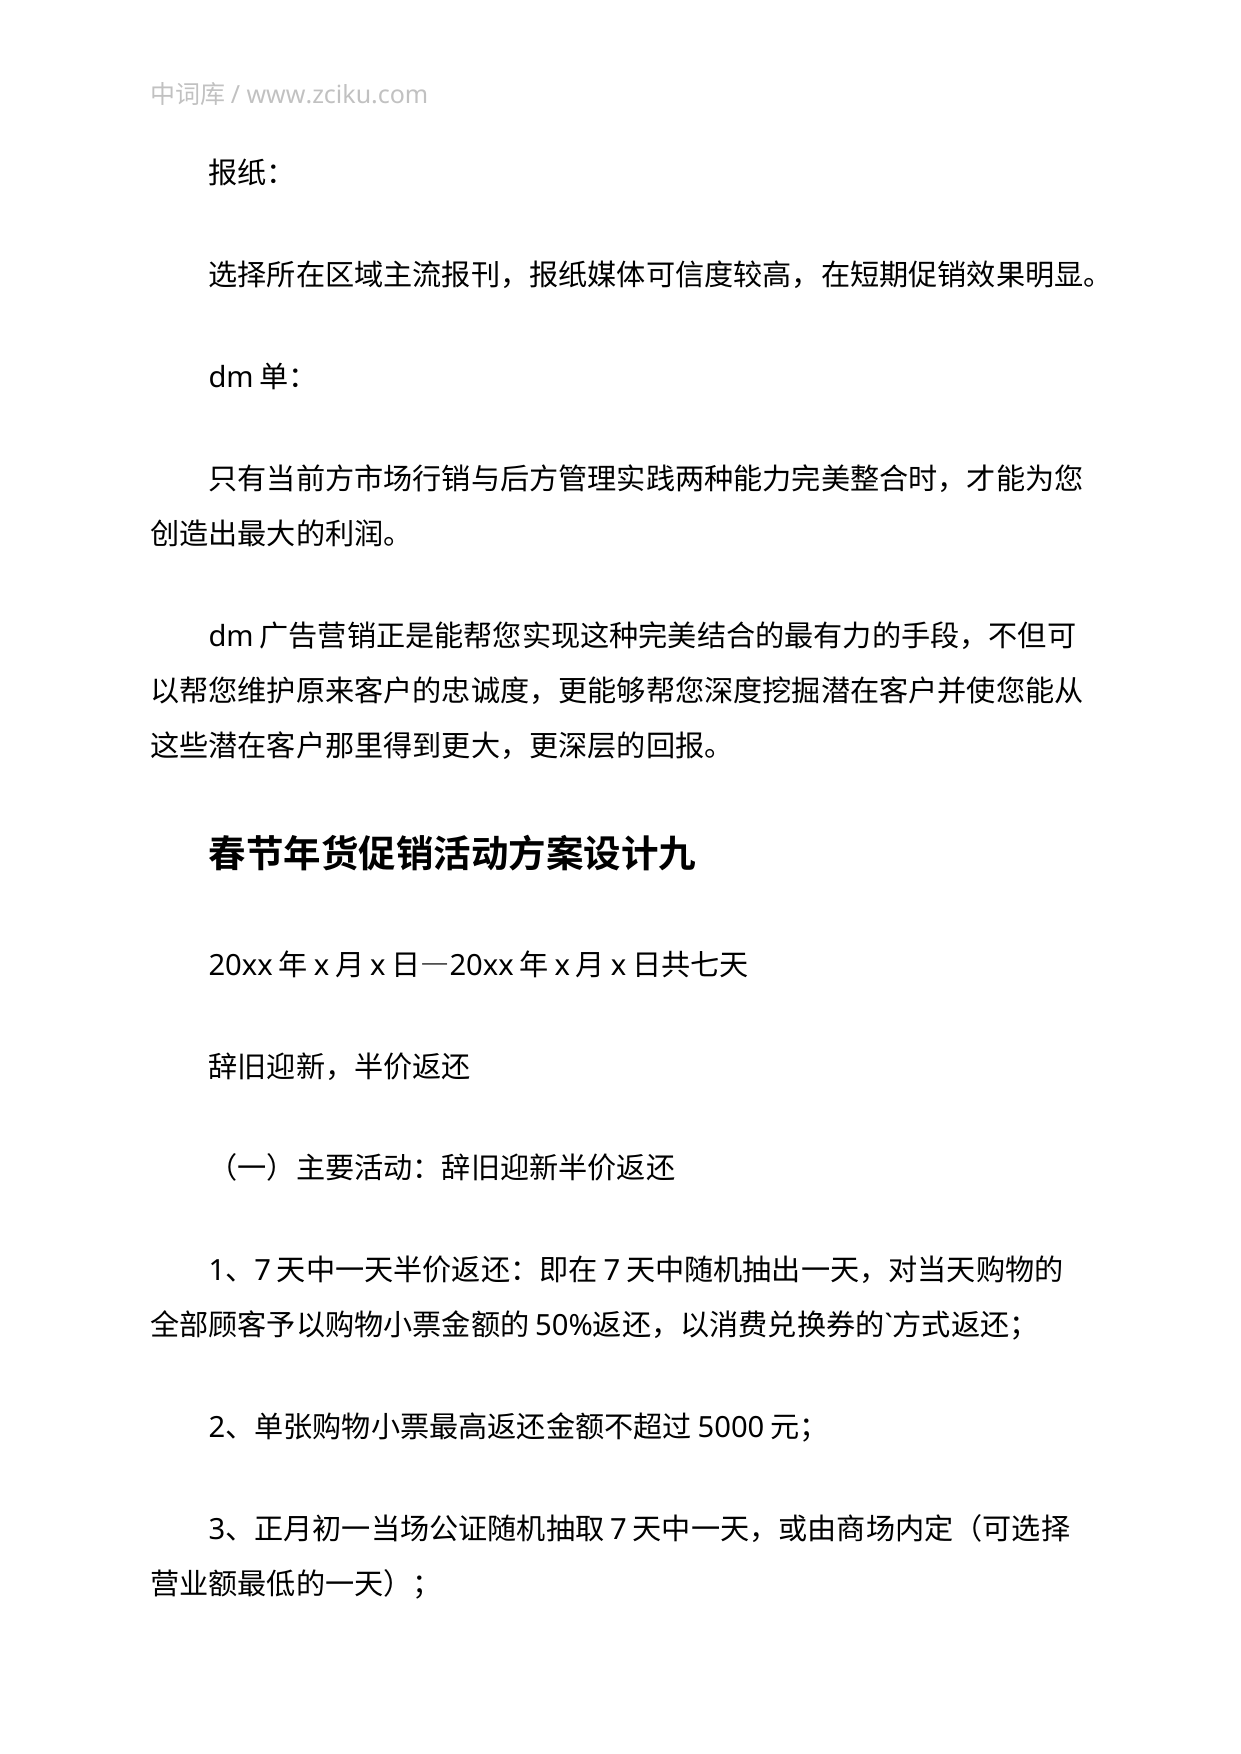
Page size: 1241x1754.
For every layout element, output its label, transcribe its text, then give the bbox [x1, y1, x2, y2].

text 20xx年x月x日―20xx年x月x日共七天 [150, 941, 1090, 984]
text 春节年货促销活动方案设计九 [150, 824, 1090, 878]
text 报纸： [150, 150, 1090, 192]
text 2、单张购物小票最高返还金额不超过5000元； [150, 1404, 1090, 1446]
text 1、7天中一天半价返还：即在7天中随机抽出一天，对当天购物的全部顾客予以购物小票金额的50%返还，以消费兑换券的`方式返还； [150, 1247, 1090, 1344]
text 选择所在区域主流报刊，报纸媒体可信度较高，在短期促销效果明显。 [150, 252, 1090, 294]
text 3、正月初一当场公证随机抽取7天中一天，或由商场内定（可选择营业额最低的一天）； [150, 1506, 1090, 1603]
text dm广告营销正是能帮您实现这种完美结合的最有力的手段，不但可以帮您维护原来客户的忠诚度，更能够帮您深度挖掘潜在客户并使您能从这些潜在客户那里得到更大，更深层的回报。 [150, 612, 1090, 764]
text （一）主要活动：辞旧迎新半价返还 [150, 1145, 1090, 1187]
text 辞旧迎新，半价返还 [150, 1043, 1090, 1086]
text dm单： [150, 353, 1090, 396]
text 只有当前方市场行销与后方管理实践两种能力完美整合时，才能为您创造出最大的利润。 [150, 456, 1090, 553]
